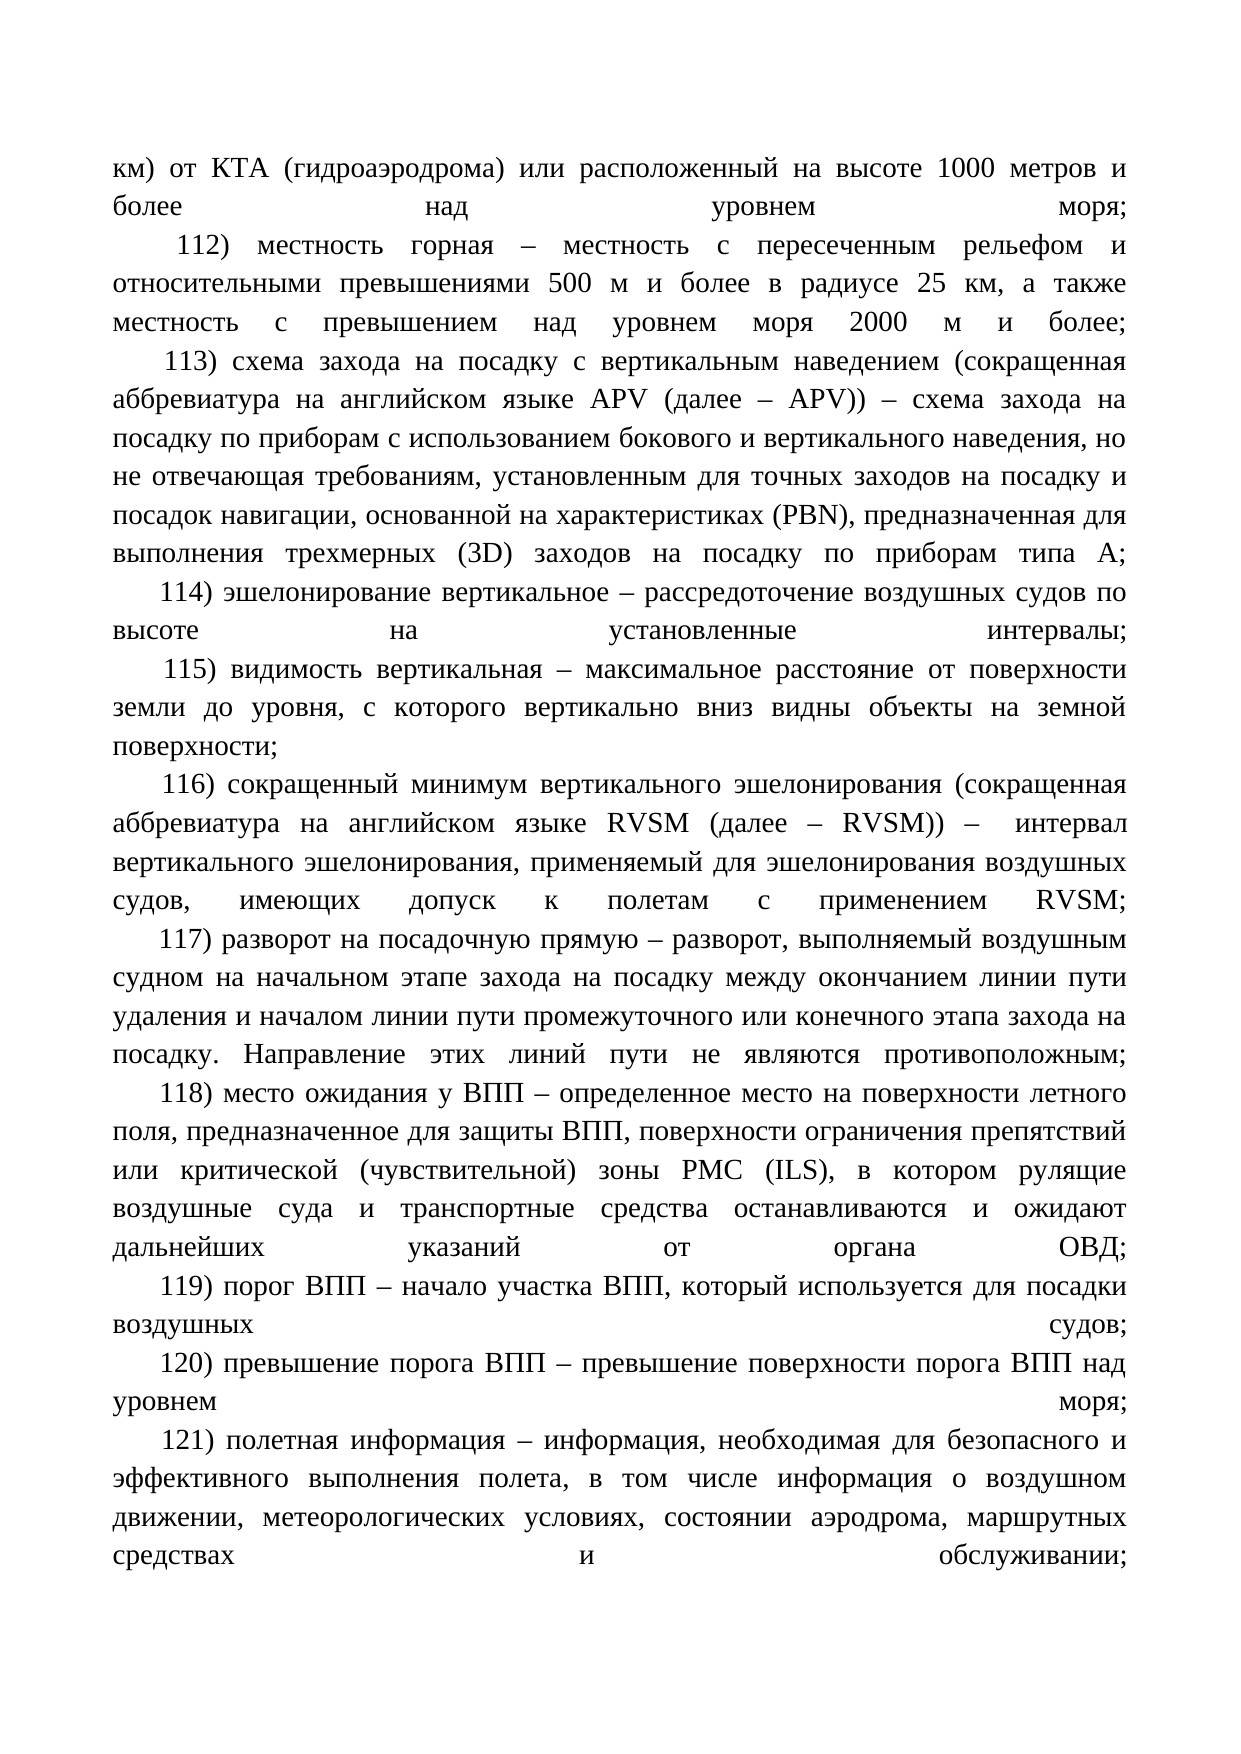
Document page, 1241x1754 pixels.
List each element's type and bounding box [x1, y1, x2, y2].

text [112, 150, 1128, 1571]
